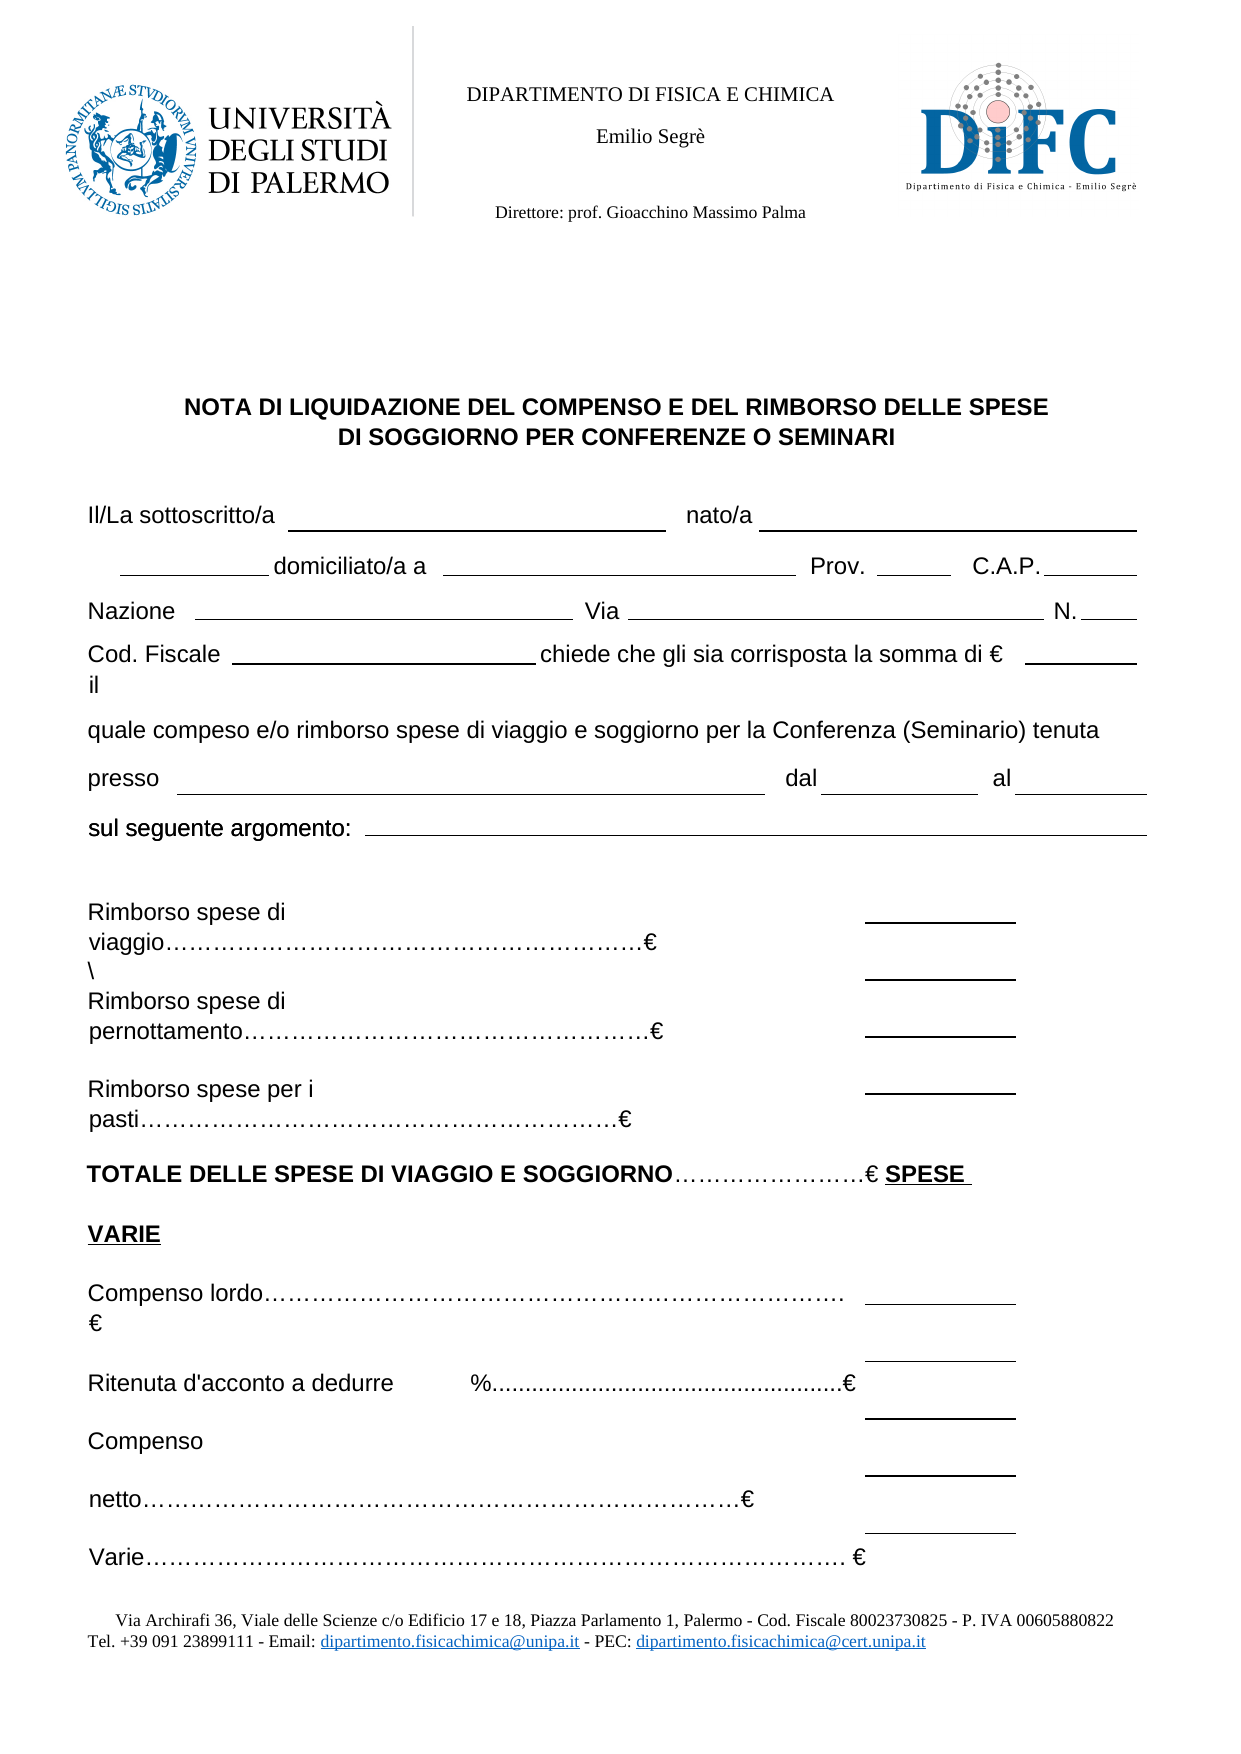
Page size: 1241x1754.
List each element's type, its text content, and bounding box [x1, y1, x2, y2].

text Il/La sottoscritto/a nato/a [87, 501, 1142, 528]
text presso dal al [87, 764, 1142, 792]
text \ [87, 957, 1016, 985]
text Rimborso spese per i pasti……………………………………………………€ [87, 1075, 1016, 1132]
text Compenso netto…………………………………………………………………€ Varie……………………………………………………………………………. € [87, 1427, 1016, 1571]
picture [0, 26, 1240, 304]
text Ritenuta d'acconto a dedurre %.....................................................€ [87, 1369, 1142, 1396]
text NOTA DI LIQUIDAZIONE DEL COMPENSO E DEL RIMBORSO DELLE SPESE [91, 392, 1142, 420]
text Rimborso spese di pernottamento……………………………………………€ [87, 987, 1016, 1044]
text DI SOGGIORNO PER CONFERENZE O SEMINARI [91, 423, 1142, 450]
text il [87, 530, 1147, 698]
text Compenso lordo………………………………………………………………. € [87, 1279, 1016, 1336]
text quale compeso e/o rimborso spese di viaggio e soggiorno per la Conferenza (Seminario) tenuta [87, 716, 1142, 744]
text TOTALE DELLE SPESE DI VIAGGIO E SOGGIORNO……………………€ SPESE VARIE [86, 1160, 1016, 1247]
text Rimborso spese di viaggio……………………………………………………€ [87, 898, 1016, 955]
